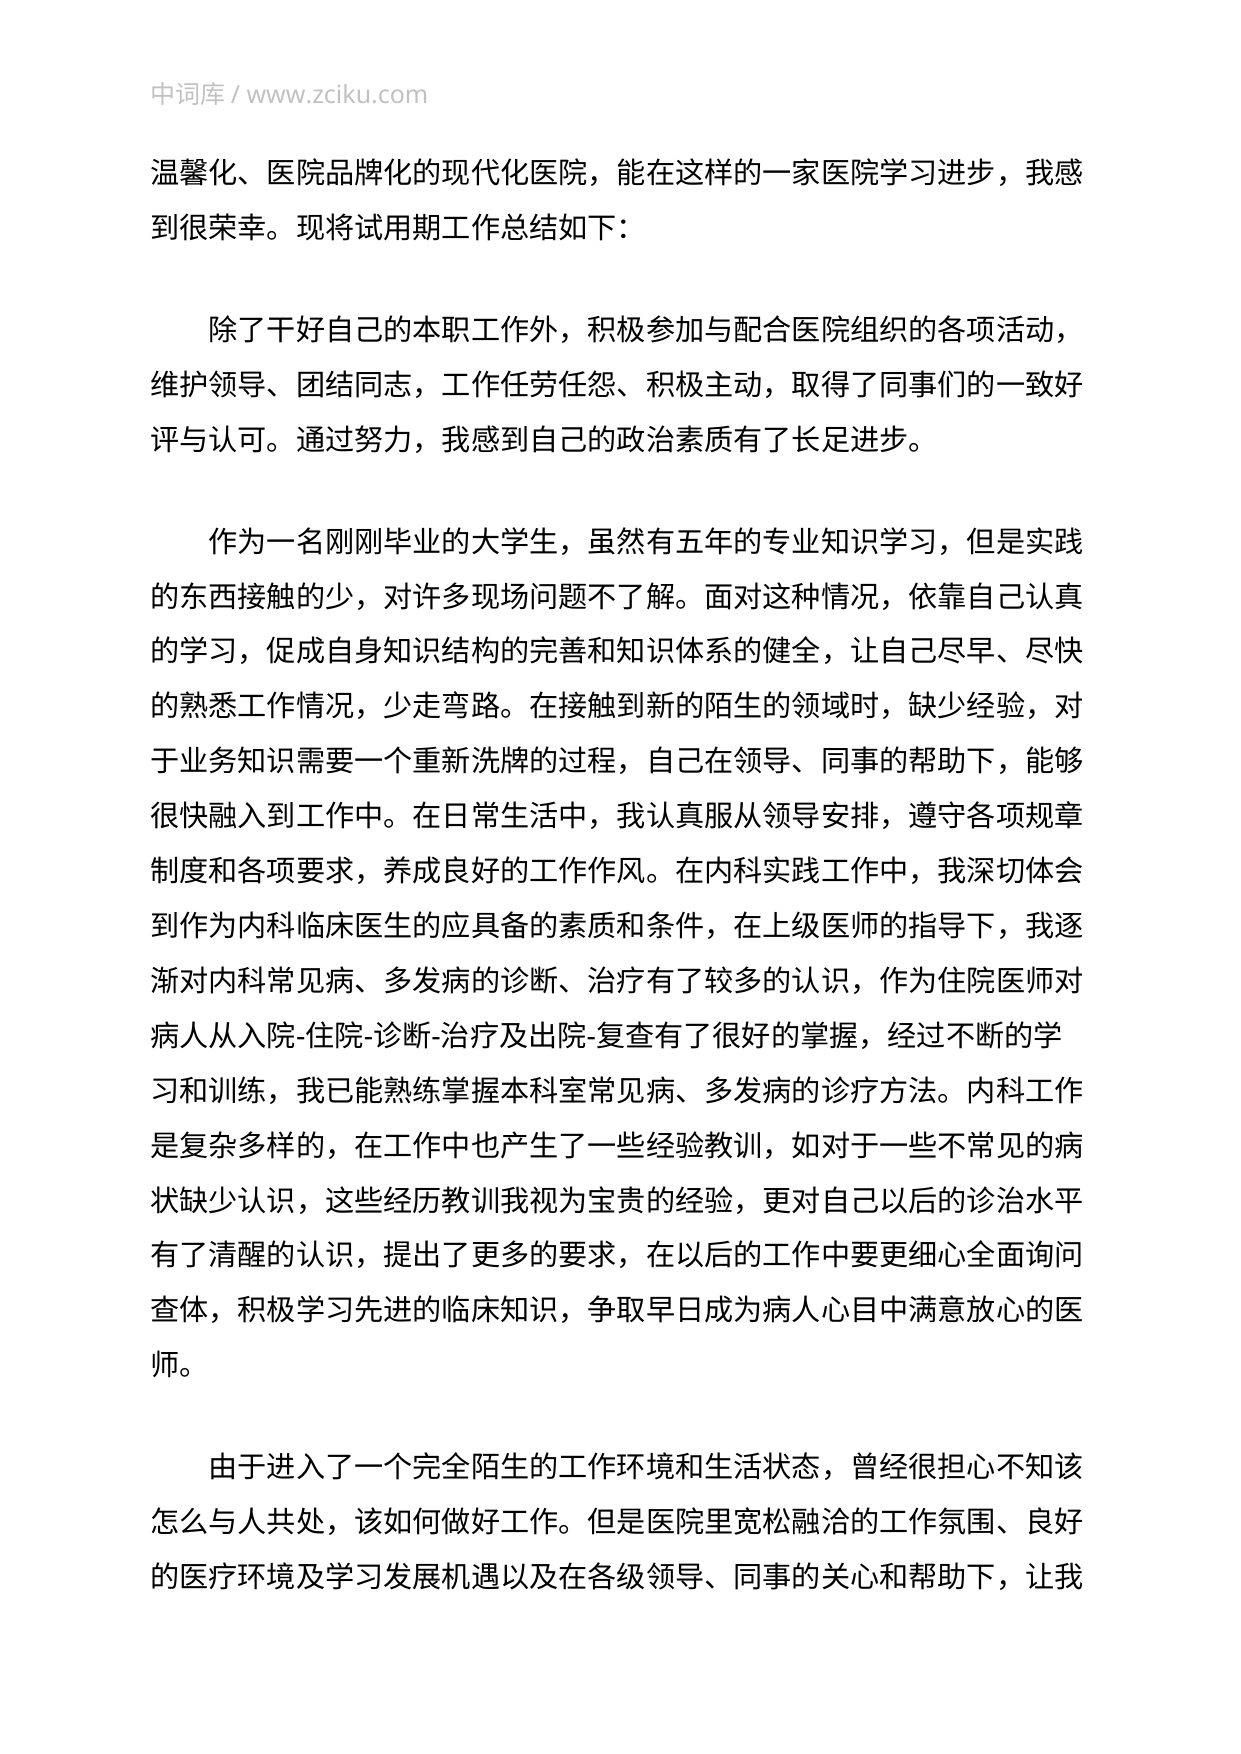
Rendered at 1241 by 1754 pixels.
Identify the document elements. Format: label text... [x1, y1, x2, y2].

text 除了干好自己的本职工作外，积极参加与配合医院组织的各项活动，维护领导、团结同志，工作任劳任怨、积极主动，取得了同事们的一致好评与认可。通过努力，我感到自己的政治素质有了长足进步。 [150, 307, 1090, 459]
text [150, 150, 1090, 247]
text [150, 1443, 1090, 1596]
text 作为一名刚刚毕业的大学生，虽然有五年的专业知识学习，但是实践的东西接触的少，对许多现场问题不了解。面对这种情况，依靠自己认真的学习，促成自身知识结构的完善和知识体系的健全，让自己尽早、尽快的熟悉工作情况，少走弯路。在接触到新的陌生的领域时，缺少经验，对于业务知识需要一个重新洗牌的过程，自己在领导、同事的帮助下，能够很快融入到工作中。在日常生活中，我认真服从领导安排，遵守各项规章制度和各项要求，养成良好的工作作风。在内科实践工作中，我深切体会到作为内科临床医生的应具备的素质和条件，在上级医师的指导下，我逐渐对内科常见病、多发病的诊断、治疗有了较多的认识，作为住院医师对病人从入院-住院-诊断-治疗及出院-复查有了很好的掌握，经过不断的学习和训练，我已能熟练掌握本科室常见病、多发病的诊疗方法。内科工作是复杂多样的，在工作中也产生了一些经验教训，如对于一些不常见的病状缺少认识，这些经历教训我视为宝贵的经验，更对自己以后的诊治水平有了清醒的认识，提出了更多的要求，在以后的工作中要更细心全面询问查体，积极学习先进的临床知识，争取早日成为病人心目中满意放心的医师。 [150, 518, 1090, 1384]
